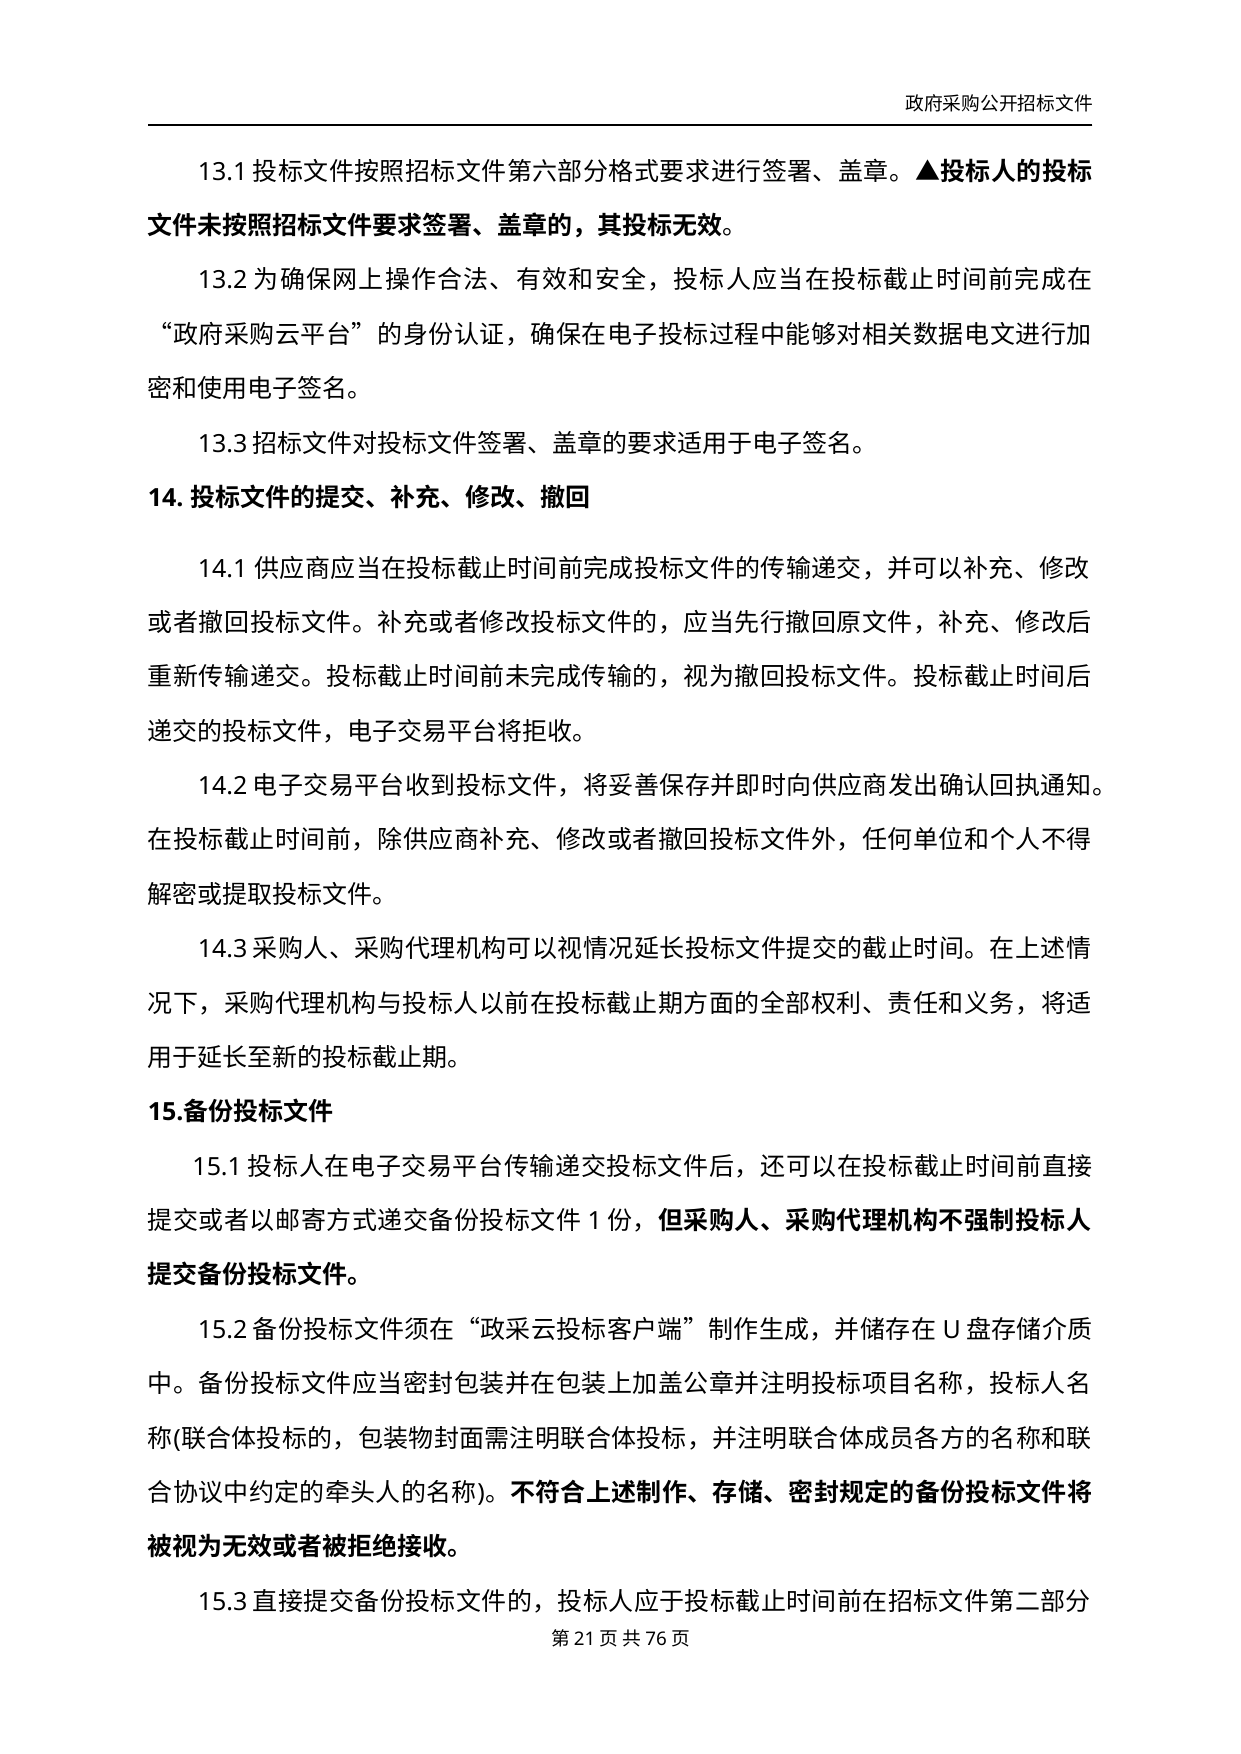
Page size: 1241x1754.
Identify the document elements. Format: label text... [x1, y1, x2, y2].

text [148, 1581, 1092, 1617]
text 15.2备份投标文件须在“政采云投标客户端”制作生成，并储存在U盘存储介质中。备份投标文件应当密封包装并在包装上加盖公章并注明投标项目名称，投标人名称(联合体投标的，包装物封面需注明联合体投标，并注明联合体成员各方的名称和联合协议中约定的牵头人的名称)。不符合上述制作、存储、密封规定的备份投标文件将被视为无效或者被拒绝接收。 [148, 1309, 1092, 1563]
text 14. 投标文件的提交、补充、修改、撤回 [148, 477, 1092, 514]
text 15.1投标人在电子交易平台传输递交投标文件后，还可以在投标截止时间前直接提交或者以邮寄方式递交备份投标文件1份，但采购人、采购代理机构不强制投标人提交备份投标文件。 [148, 1146, 1092, 1291]
text 14.2电子交易平台收到投标文件，将妥善保存并即时向供应商发出确认回执通知。在投标截止时间前，除供应商补充、修改或者撤回投标文件外，任何单位和个人不得解密或提取投标文件。 [148, 766, 1092, 911]
text 13.3招标文件对投标文件签署、盖章的要求适用于电子签名。 [148, 423, 1092, 459]
text 15.备份投标文件 [148, 1092, 1092, 1128]
text 14.1 供应商应当在投标截止时间前完成投标文件的传输递交，并可以补充、修改或者撤回投标文件。补充或者修改投标文件的，应当先行撤回原文件，补充、修改后重新传输递交。投标截止时间前未完成传输的，视为撤回投标文件。投标截止时间后递交的投标文件，电子交易平台将拒收。 [148, 548, 1092, 747]
text 14.3采购人、采购代理机构可以视情况延长投标文件提交的截止时间。在上述情况下，采购代理机构与投标人以前在投标截止期方面的全部权利、责任和义务，将适用于延长至新的投标截止期。 [148, 929, 1092, 1074]
text 13.1投标文件按照招标文件第六部分格式要求进行签署、盖章。▲投标人的投标文件未按照招标文件要求签署、盖章的，其投标无效。 [148, 151, 1092, 242]
text 13.2为确保网上操作合法、有效和安全，投标人应当在投标截止时间前完成在“政府采购云平台”的身份认证，确保在电子投标过程中能够对相关数据电文进行加密和使用电子签名。 [148, 260, 1092, 405]
